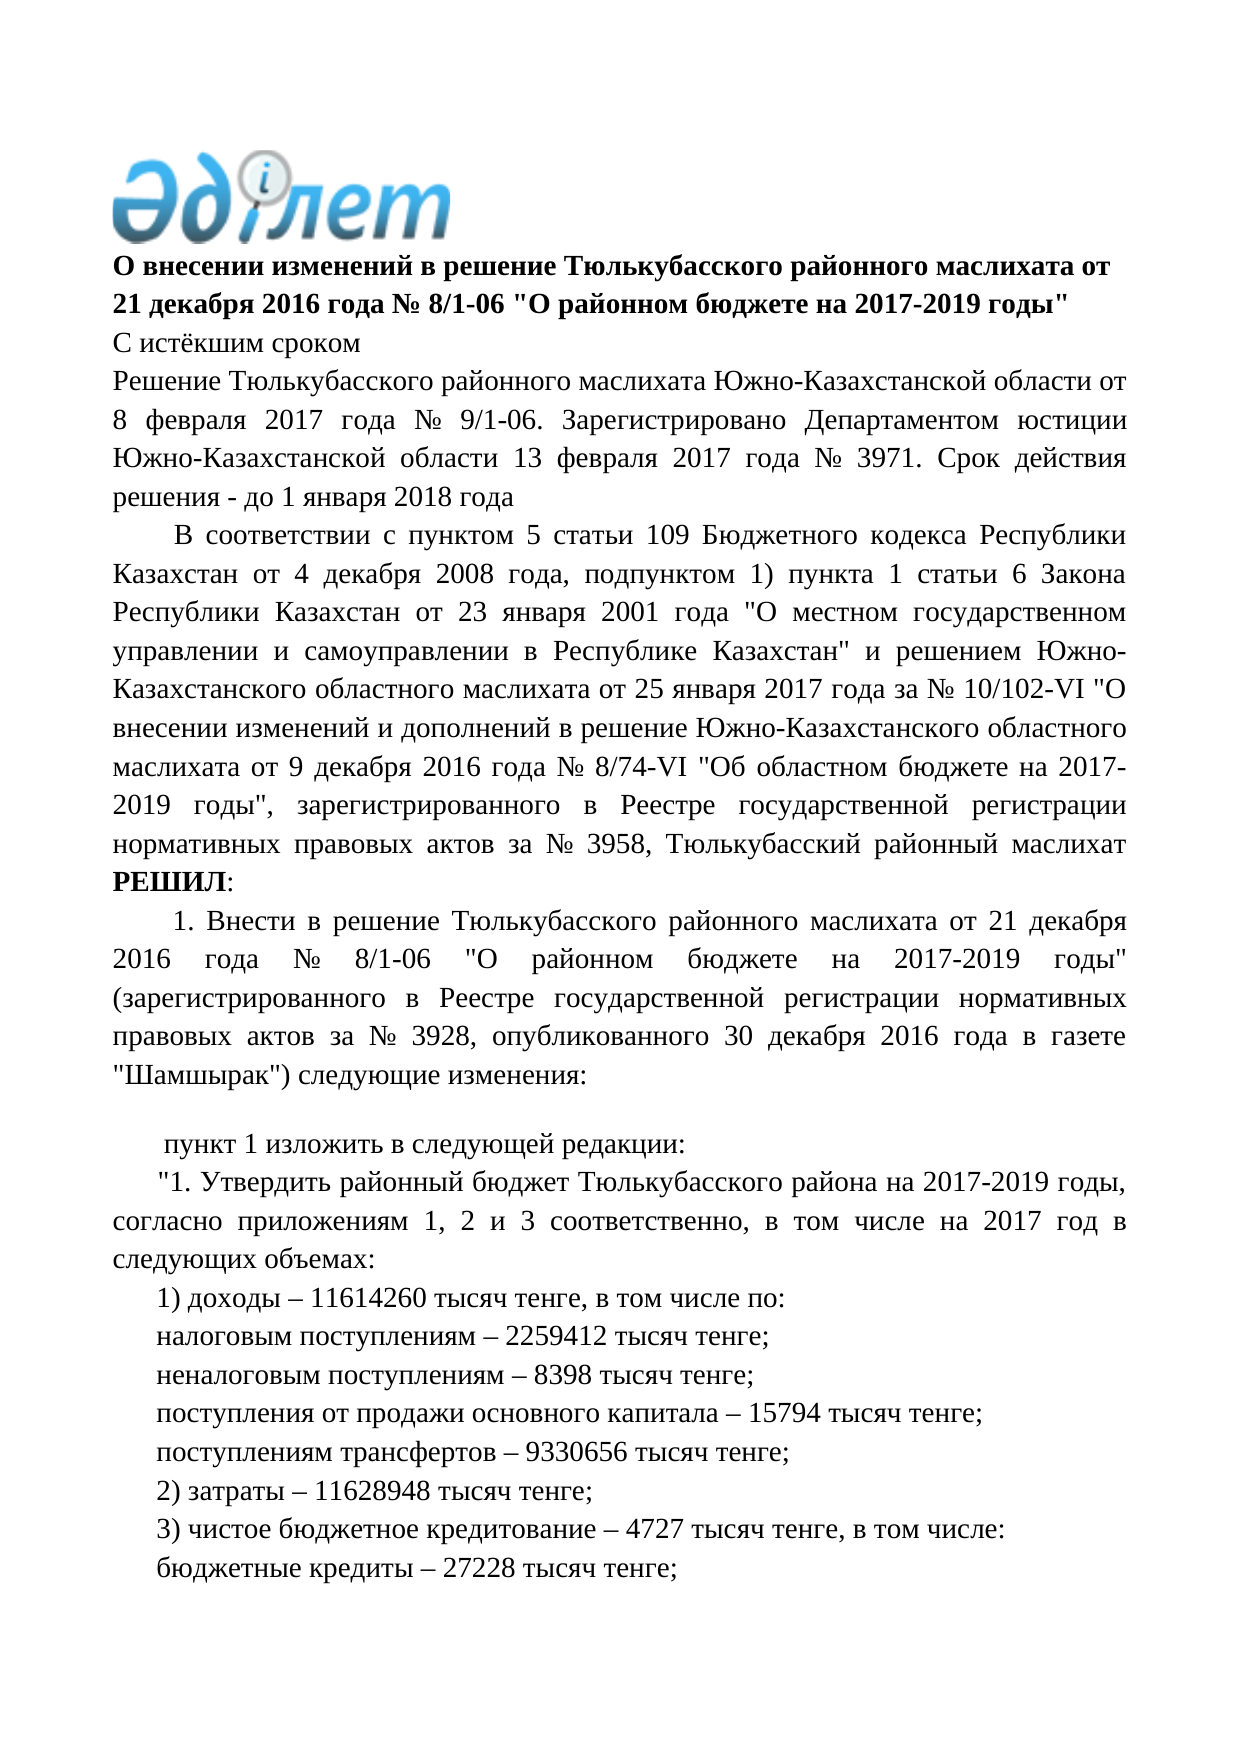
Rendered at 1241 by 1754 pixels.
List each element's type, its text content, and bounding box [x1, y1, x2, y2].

text 2) затраты – 11628948 тысяч тенге; [112, 1473, 1128, 1506]
text О внесении изменений в решение Тюлькубасского районного маслихата от 21 декабря 2016 года № 8/1-06 "О районном бюджете на 2017-2019 годы" [112, 248, 1128, 320]
text 1. Внести в решение Тюлькубасского районного маслихата от 21 декабря 2016 года № 8/1-06 "О районном бюджете на 2017-2019 годы" (зарегистрированного в Реестре государственной регистрации нормативных правовых актов за № 3928, опубликованного 30 декабря 2016 года в газете "Шамшырак") следующие изменения: [112, 903, 1128, 1091]
text Решение Тюлькубасского районного маслихата Южно-Казахстанской области от 8 февраля 2017 года № 9/1-06. Зарегистрировано Департаментом юстиции Южно-Казахстанской области 13 февраля 2017 года № 3971. Срок действия решения - до 1 января 2018 года [112, 363, 1128, 512]
text поступления от продажи основного капитала – 15794 тысяч тенге; [112, 1396, 1128, 1429]
text бюджетные кредиты – 27228 тысяч тенге; [112, 1550, 1128, 1583]
text налоговым поступлениям – 2259412 тысяч тенге; [112, 1318, 1128, 1352]
text 3) чистое бюджетное кредитование – 4727 тысяч тенге, в том числе: [112, 1511, 1128, 1545]
text В соответствии с пунктом 5 статьи 109 Бюджетного кодекса Республики Казахстан от 4 декабря 2008 года, подпунктом 1) пункта 1 статьи 6 Закона Республики Казахстан от 23 января 2001 года "О местном государственном управлении и самоуправлении в Республике Казахстан" и решением Южно-Казахстанского областного маслихата от 25 января 2017 года за № 10/102-VІ "О внесении изменений и дополнений в решение Южно-Казахстанского областного маслихата от 9 декабря 2016 года № 8/74-VI "Об областном бюджете на 2017-2019 годы", зарегистрированного в Реестре государственной регистрации нормативных правовых актов за № 3958, Тюлькубасский районный маслихат РЕШИЛ: [112, 517, 1128, 898]
text неналоговым поступлениям – 8398 тысяч тенге; [112, 1357, 1128, 1391]
text пункт 1 изложить в следующей редакции: [112, 1126, 1128, 1159]
text С истёкшим сроком [112, 325, 1128, 358]
text поступлениям трансфертов – 9330656 тысяч тенге; [112, 1434, 1128, 1468]
text 1) доходы – 11614260 тысяч тенге, в том числе по: [112, 1280, 1128, 1313]
text "1. Утвердить районный бюджет Тюлькубасского района на 2017-2019 годы, согласно приложениям 1, 2 и 3 соответственно, в том числе на 2017 год в следующих объемах: [112, 1164, 1128, 1275]
picture [112, 150, 451, 244]
